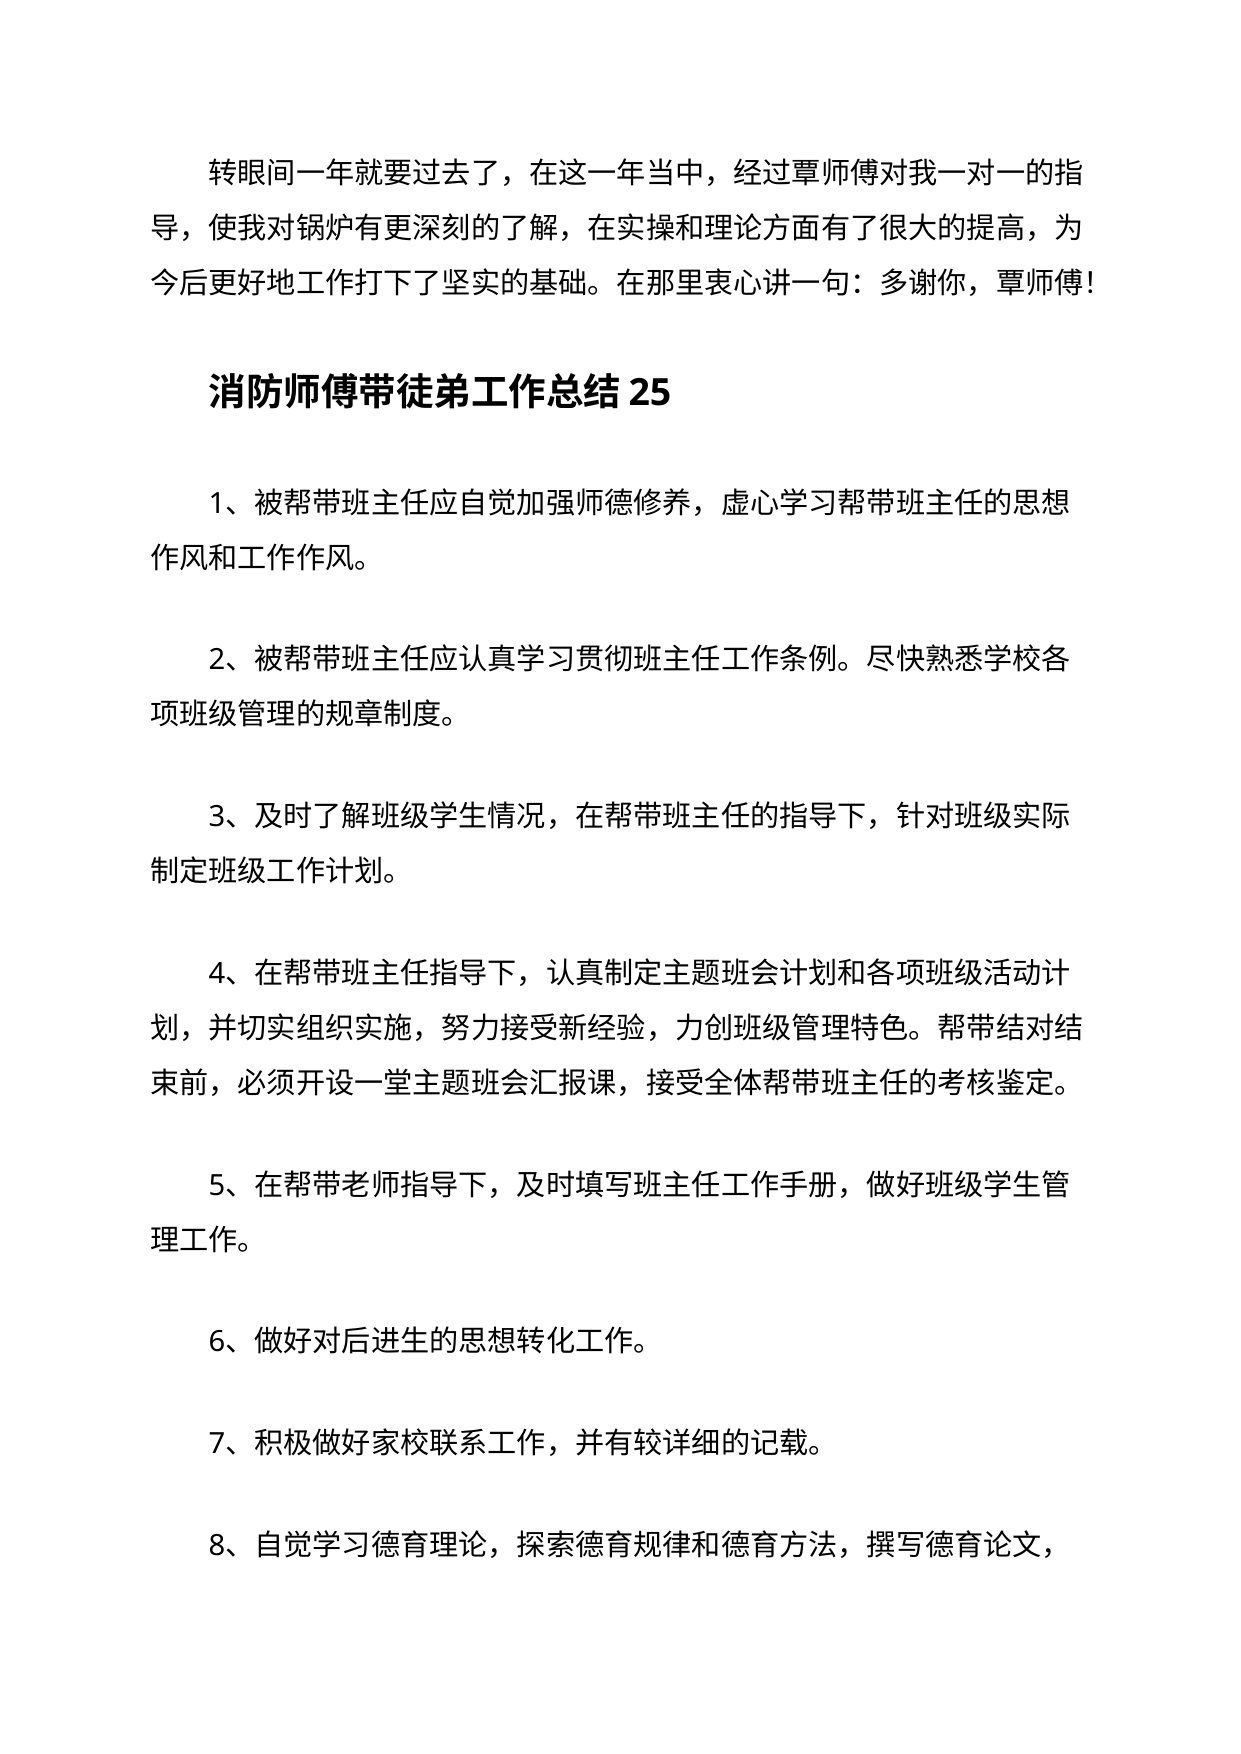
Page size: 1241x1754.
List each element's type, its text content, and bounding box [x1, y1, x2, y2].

text 消防师傅带徒弟工作总结25 [150, 362, 1090, 416]
text 4、在帮带班主任指导下，认真制定主题班会计划和各项班级活动计划，并切实组织实施，努力接受新经验，力创班级管理特色。帮带结对结束前，必须开设一堂主题班会汇报课，接受全体帮带班主任的考核鉴定。 [150, 949, 1090, 1102]
text 7、积极做好家校联系工作，并有较详细的记载。 [150, 1420, 1090, 1462]
text 3、及时了解班级学生情况，在帮带班主任的指导下，针对班级实际制定班级工作计划。 [150, 793, 1090, 890]
text 6、做好对后进生的思想转化工作。 [150, 1318, 1090, 1360]
text 转眼间一年就要过去了，在这一年当中，经过覃师傅对我一对一的指导，使我对锅炉有更深刻的了解，在实操和理论方面有了很大的提高，为今后更好地工作打下了坚实的基础。在那里衷心讲一句：多谢你，覃师傅！ [150, 150, 1090, 302]
text 2、被帮带班主任应认真学习贯彻班主任工作条例。尽快熟悉学校各项班级管理的规章制度。 [150, 636, 1090, 733]
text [150, 1522, 1090, 1564]
text 5、在帮带老师指导下，及时填写班主任工作手册，做好班级学生管理工作。 [150, 1161, 1090, 1258]
text 1、被帮带班主任应自觉加强师德修养，虚心学习帮带班主任的思想作风和工作作风。 [150, 479, 1090, 576]
